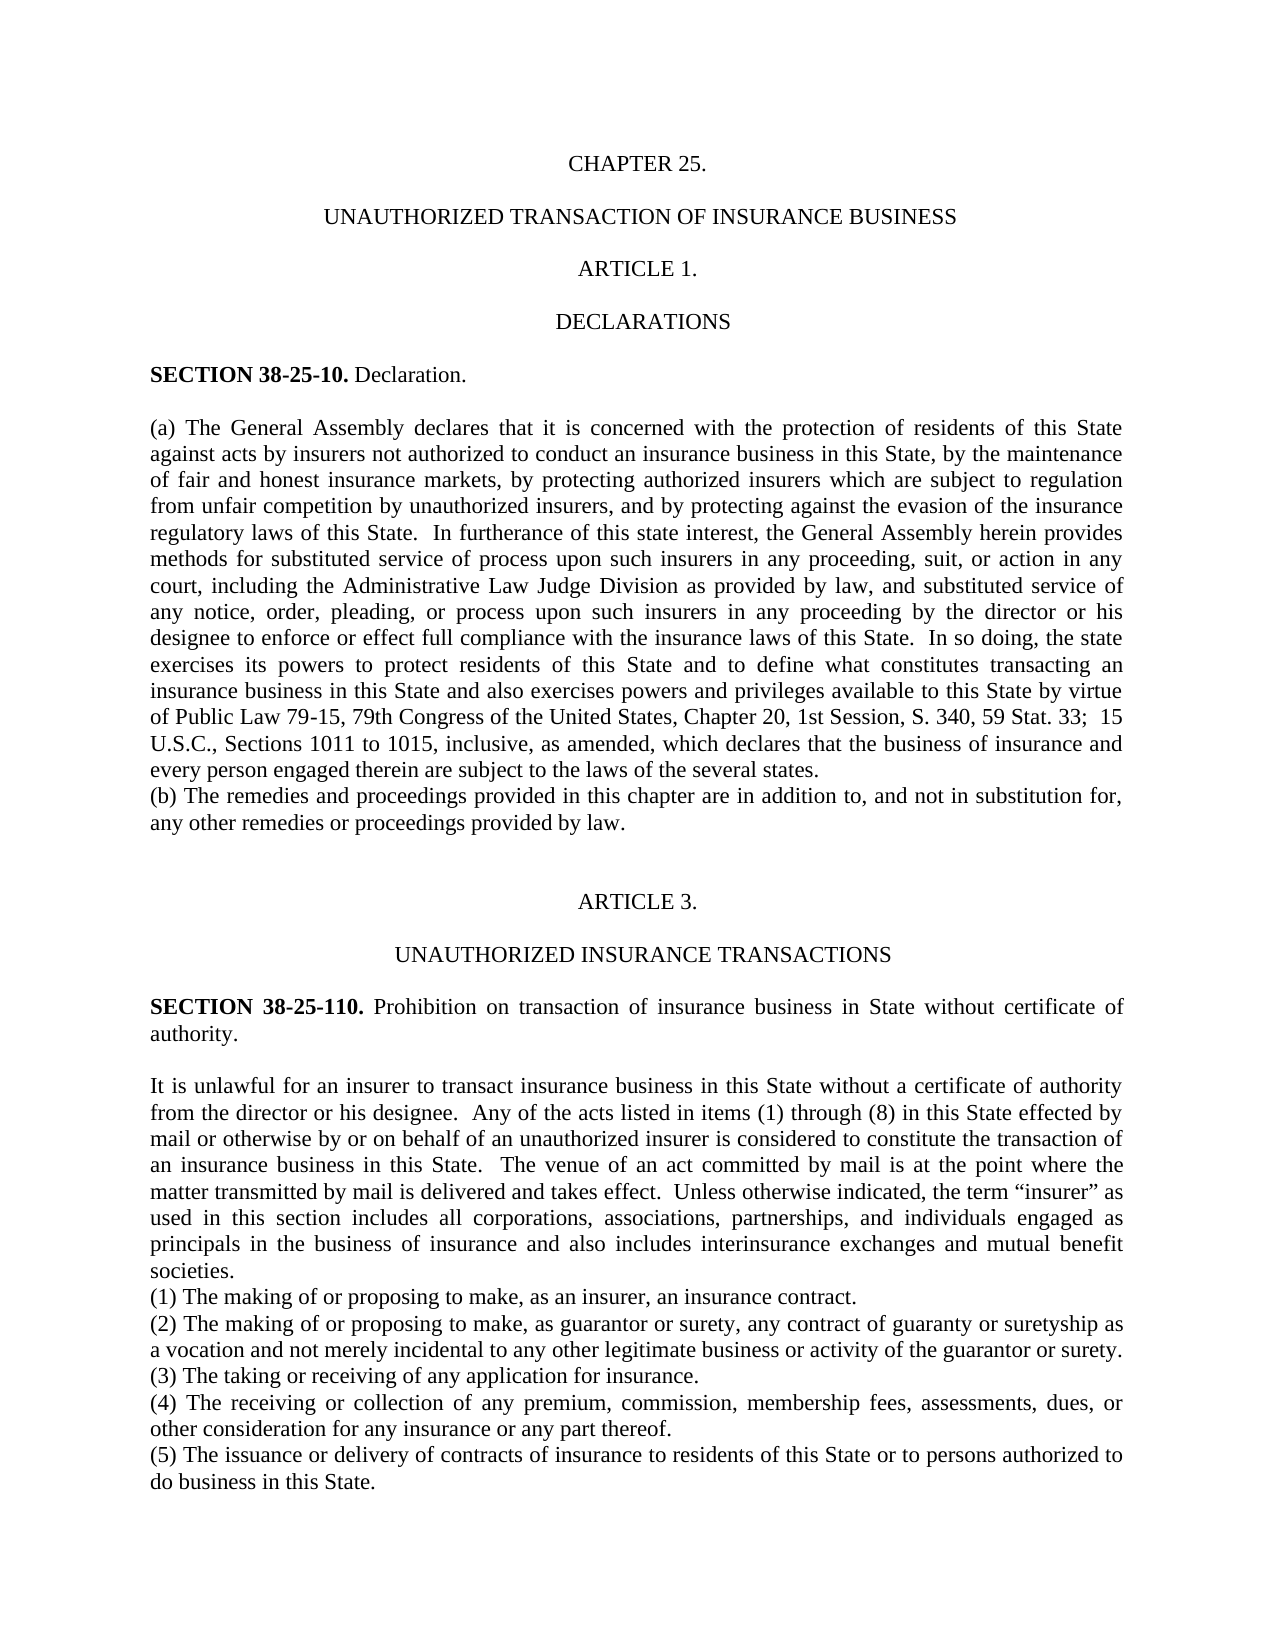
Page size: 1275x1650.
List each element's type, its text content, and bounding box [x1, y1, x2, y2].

text (5) The issuance or delivery of contracts of insurance to residents of this State or to persons authorized to do business in this State. [150, 1441, 1125, 1494]
text (2) The making of or proposing to make, as guarantor or surety, any contract of guaranty or suretyship as a vocation and not merely incidental to any other legitimate business or activity of the guarantor or surety. [150, 1309, 1125, 1362]
text UNAUTHORIZED INSURANCE TRANSACTIONS [150, 941, 1125, 967]
text (a) The General Assembly declares that it is concerned with the protection of residents of this State against acts by insurers not authorized to conduct an insurance business in this State, by the maintenance of fair and honest insurance markets, by protecting authorized insurers which are subject to regulation from unfair competition by unauthorized insurers, and by protecting against the evasion of the insurance regulatory laws of this State. In furtherance of this state interest, the General Assembly herein provides methods for substituted service of process upon such insurers in any proceeding, suit, or action in any court, including the Administrative Law Judge Division as provided by law, and substituted service of any notice, order, pleading, or process upon such insurers in any proceeding by the director or his designee to enforce or effect full compliance with the insurance laws of this State. In so doing, the state exercises its powers to protect residents of this State and to define what constitutes transacting an insurance business in this State and also exercises powers and privileges available to this State by virtue of Public Law 79-15, 79th Congress of the United States, Chapter 20, 1st Session, S. 340, 59 Stat. 33; 15 U.S.C., Sections 1011 to 1015, inclusive, as amended, which declares that the business of insurance and every person engaged therein are subject to the laws of the several states. [150, 413, 1125, 782]
text ARTICLE 1. [150, 255, 1125, 282]
text (3) The taking or receiving of any application for insurance. [150, 1362, 1125, 1389]
text (b) The remedies and proceedings provided in this chapter are in addition to, and not in substitution for, any other remedies or proceedings provided by law. [150, 782, 1125, 835]
text It is unlawful for an insurer to transact insurance business in this State without a certificate of authority from the director or his designee. Any of the acts listed in items (1) through (8) in this State effected by mail or otherwise by or on behalf of an unauthorized insurer is considered to constitute the transaction of an insurance business in this State. The venue of an act committed by mail is at the point where the matter transmitted by mail is delivered and takes effect. Unless otherwise indicated, the term “insurer” as used in this section includes all corporations, associations, partnerships, and individuals engaged as principals in the business of insurance and also includes interinsurance exchanges and mutual benefit societies. [150, 1072, 1125, 1283]
text ARTICLE 3. [150, 888, 1125, 914]
text (4) The receiving or collection of any premium, commission, membership fees, assessments, dues, or other consideration for any insurance or any part thereof. [150, 1389, 1125, 1441]
text DECLARATIONS [150, 308, 1125, 334]
text (1) The making of or proposing to make, as an insurer, an insurance contract. [150, 1283, 1125, 1309]
text UNAUTHORIZED TRANSACTION OF INSURANCE BUSINESS [150, 203, 1125, 229]
text CHAPTER 25. [150, 150, 1125, 176]
text SECTION 38-25-10. Declaration. [150, 361, 1125, 387]
text SECTION 38-25-110. Prohibition on transaction of insurance business in State without certificate of authority. [150, 993, 1125, 1046]
